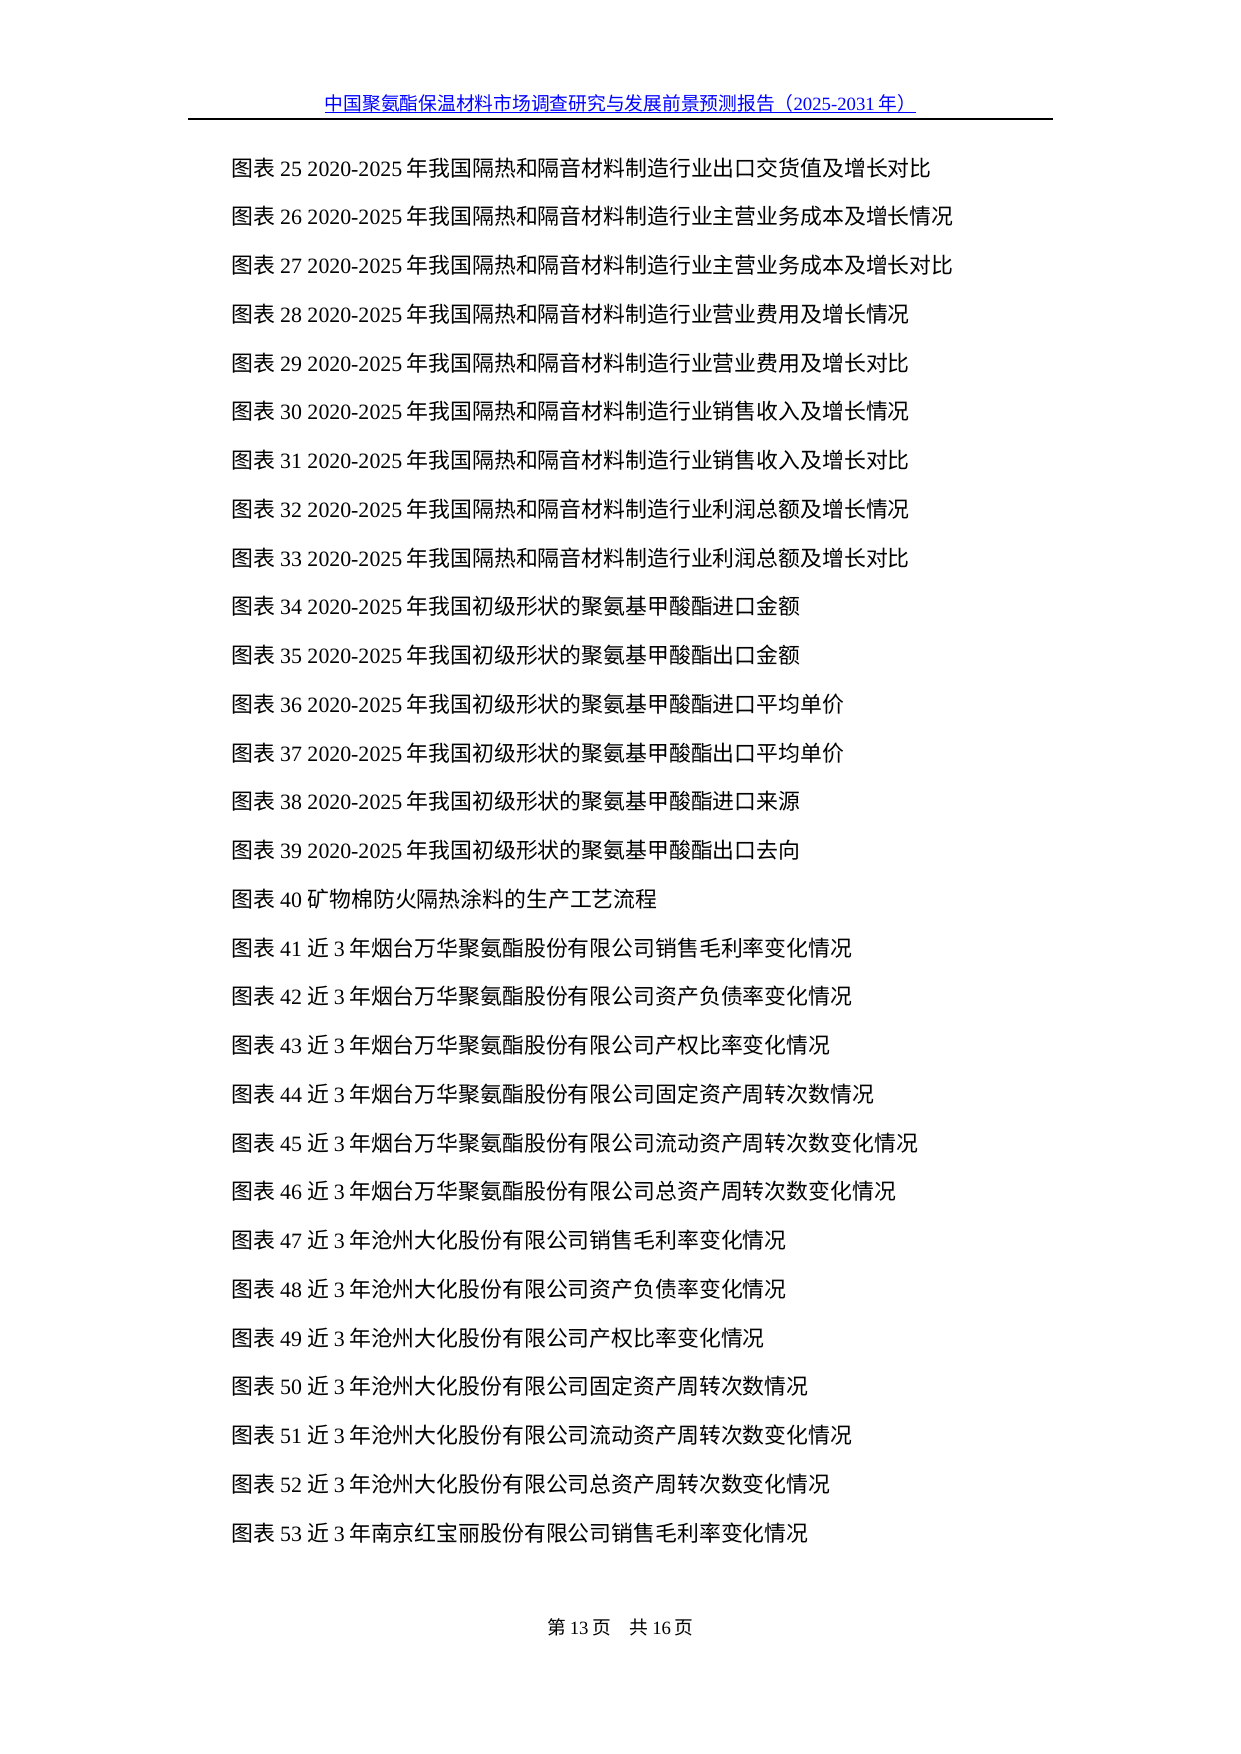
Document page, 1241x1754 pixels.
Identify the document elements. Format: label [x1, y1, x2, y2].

text [187, 150, 1053, 1548]
